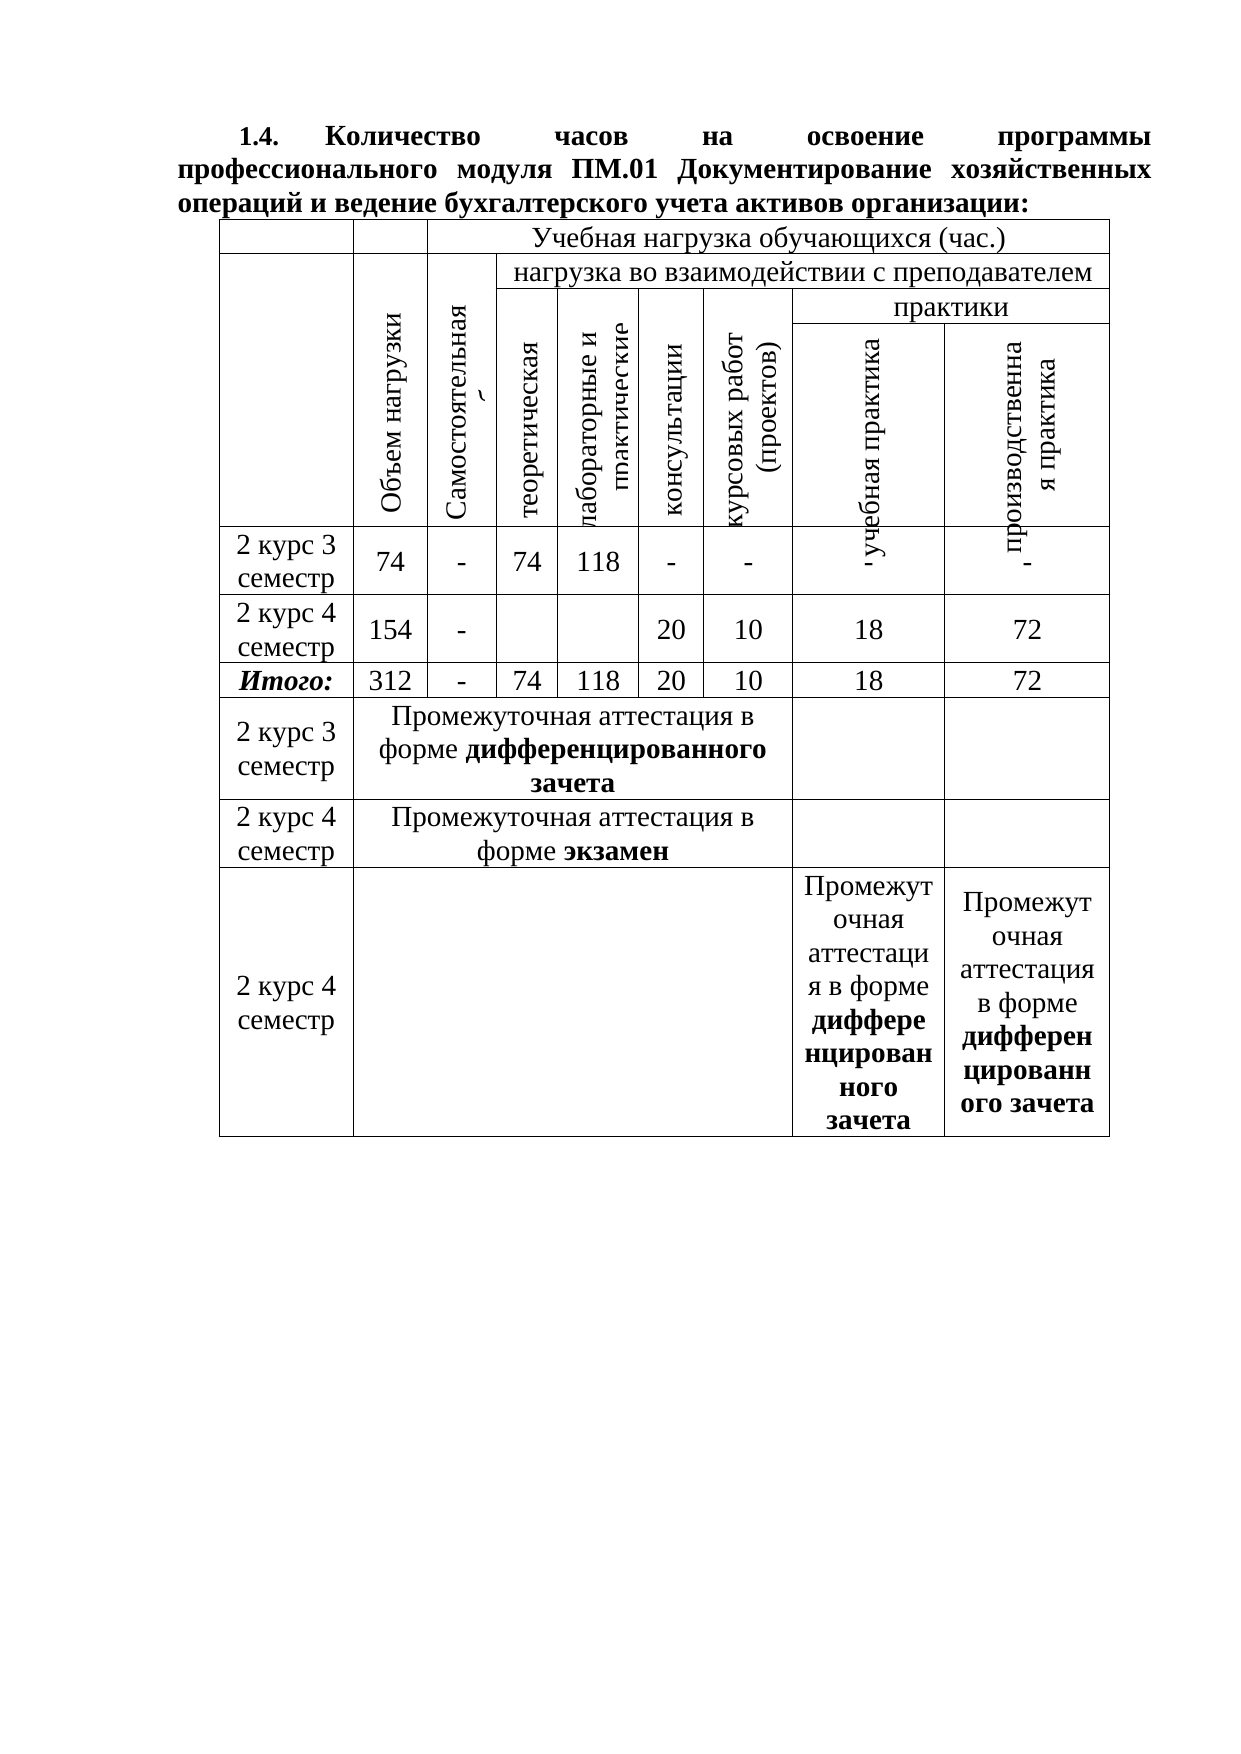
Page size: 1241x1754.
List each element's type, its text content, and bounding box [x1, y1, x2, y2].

table_cell 2 курс 3 семестр [220, 698, 353, 798]
table_cell Объем нагрузки [354, 254, 427, 526]
table_cell Самостоятельная работа [428, 254, 496, 526]
table_cell Промежуточная аттестация в форме экзамен [354, 800, 792, 867]
table_cell 2 курс 4 семестр [220, 868, 353, 1136]
table_cell [497, 595, 557, 662]
table_cell Промежуточная аттестация в форме дифференцированного зачета [945, 868, 1109, 1136]
table_cell теоретическая [497, 289, 557, 526]
table_cell 154 [354, 595, 427, 662]
table_cell курсовых работ (проектов) [704, 289, 792, 526]
table_cell Промежуточная аттестация в форме дифференцированного зачета [354, 698, 792, 798]
table_cell - [793, 527, 944, 594]
table_cell [558, 595, 638, 662]
table_cell 118 [558, 663, 638, 697]
table_cell 312 [354, 663, 427, 697]
table_cell 74 [497, 663, 557, 697]
table_cell производственная практика [945, 324, 1109, 526]
table_header [354, 220, 427, 253]
table_cell 10 [704, 663, 792, 697]
table_cell учебная практика [793, 324, 944, 526]
table_cell [793, 698, 944, 798]
table_cell Промежуточная аттестация в форме дифференцированного зачета [793, 868, 944, 1136]
table_cell - [428, 663, 496, 697]
table_cell Итого: [220, 663, 353, 697]
table_cell [945, 698, 1109, 798]
table_cell 10 [704, 595, 792, 662]
list Количество часов на освоение программы профессионального модуля ПМ.01 Документирование хозяйственных операций и ведение бухгалтерского учета активов организации: [177, 118, 1152, 219]
table_cell 2 курс 4 семестр [220, 800, 353, 867]
table_cell 118 [558, 527, 638, 594]
table_cell нагрузка во взаимодействии с преподавателем [497, 254, 1109, 288]
table_cell 2 курс 3 семестр [220, 527, 353, 594]
table_cell [793, 800, 944, 867]
table_cell 72 [945, 595, 1109, 662]
table_cell [354, 868, 792, 1136]
table_cell [945, 800, 1109, 867]
table_cell 18 [793, 663, 944, 697]
table_cell практики [793, 289, 1109, 323]
table_header [220, 220, 353, 253]
table_cell - [428, 595, 496, 662]
table_cell - [945, 527, 1109, 594]
table_cell - [639, 527, 703, 594]
table_cell 72 [945, 663, 1109, 697]
table_cell - [428, 527, 496, 594]
table_cell - [704, 527, 792, 594]
table_cell 74 [497, 527, 557, 594]
table_header Учебная нагрузка обучающихся (час.) [428, 220, 1109, 253]
table_cell [220, 254, 353, 526]
table_cell 18 [793, 595, 944, 662]
table_cell 2 курс 4 семестр [220, 595, 353, 662]
table_cell лабораторные и практические [558, 289, 638, 526]
table_cell консультации [639, 289, 703, 526]
table_cell 20 [639, 595, 703, 662]
table_cell 74 [354, 527, 427, 594]
table_cell 20 [639, 663, 703, 697]
